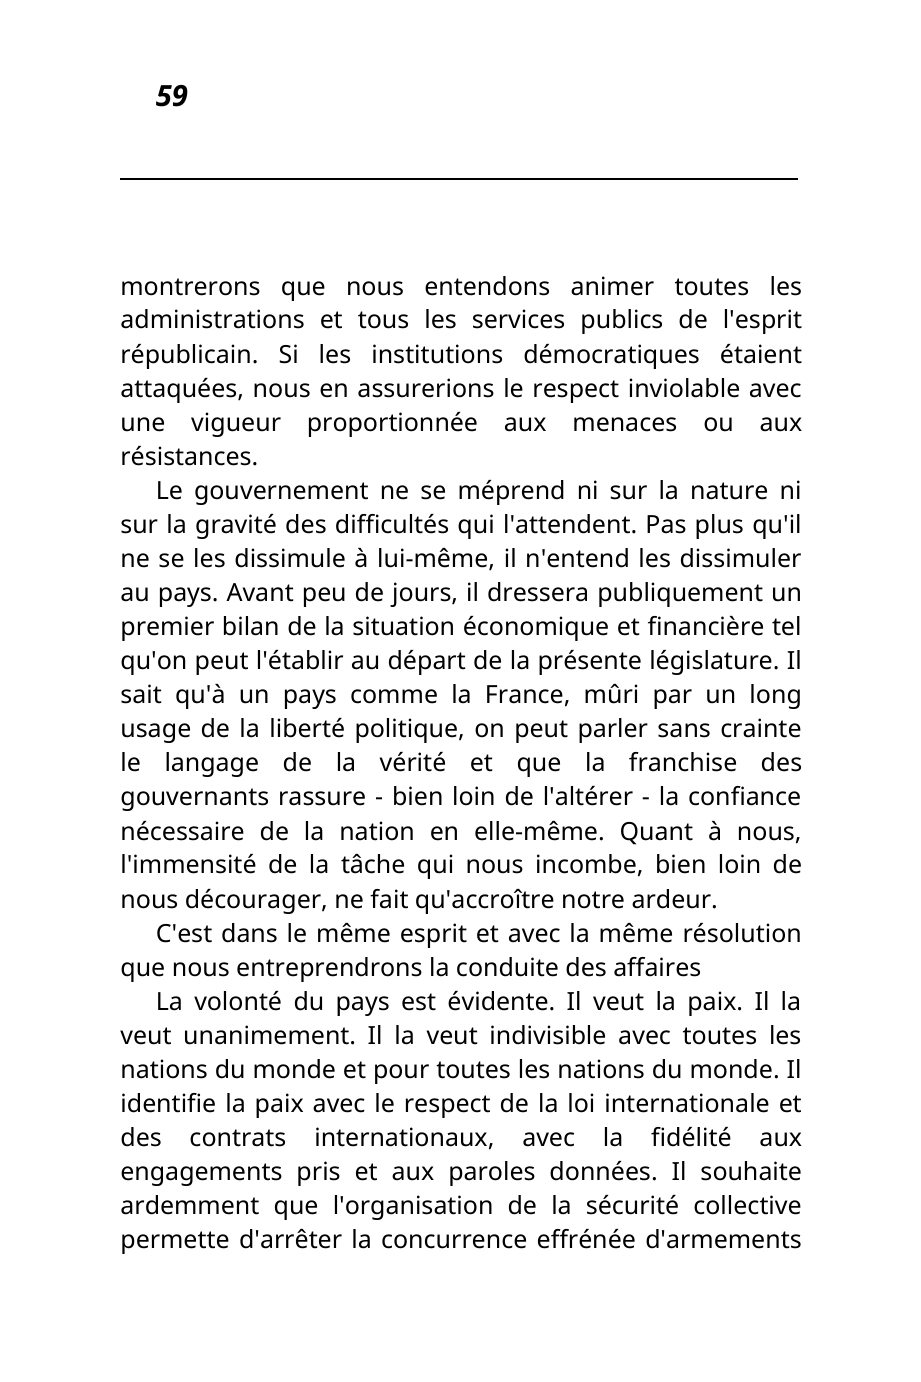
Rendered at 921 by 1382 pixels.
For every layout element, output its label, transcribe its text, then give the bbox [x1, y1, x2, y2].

text Le gouvernement ne se méprend ni sur la nature ni sur la gravité des difficultés qui l'attendent. Pas plus qu'il ne se les dissimule à lui-même, il n'entend les dissimuler au pays. Avant peu de jours, il dressera publiquement un premier bilan de la situation économique et financière tel qu'on peut l'établir au départ de la présente législature. Il sait qu'à un pays comme la France, mûri par un long usage de la liberté politique, on peut parler sans crainte le langage de la vérité et que la franchise des gouvernants rassure - bien loin de l'altérer - la confiance nécessaire de la nation en elle-même. Quant à nous, l'immensité de la tâche qui nous incombe, bien loin de nous décourager, ne fait qu'accroître notre ardeur. [120, 472, 803, 915]
text C'est dans le même esprit et avec la même résolution que nous entreprendrons la conduite des affaires [120, 915, 803, 983]
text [120, 983, 803, 1256]
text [120, 268, 803, 472]
